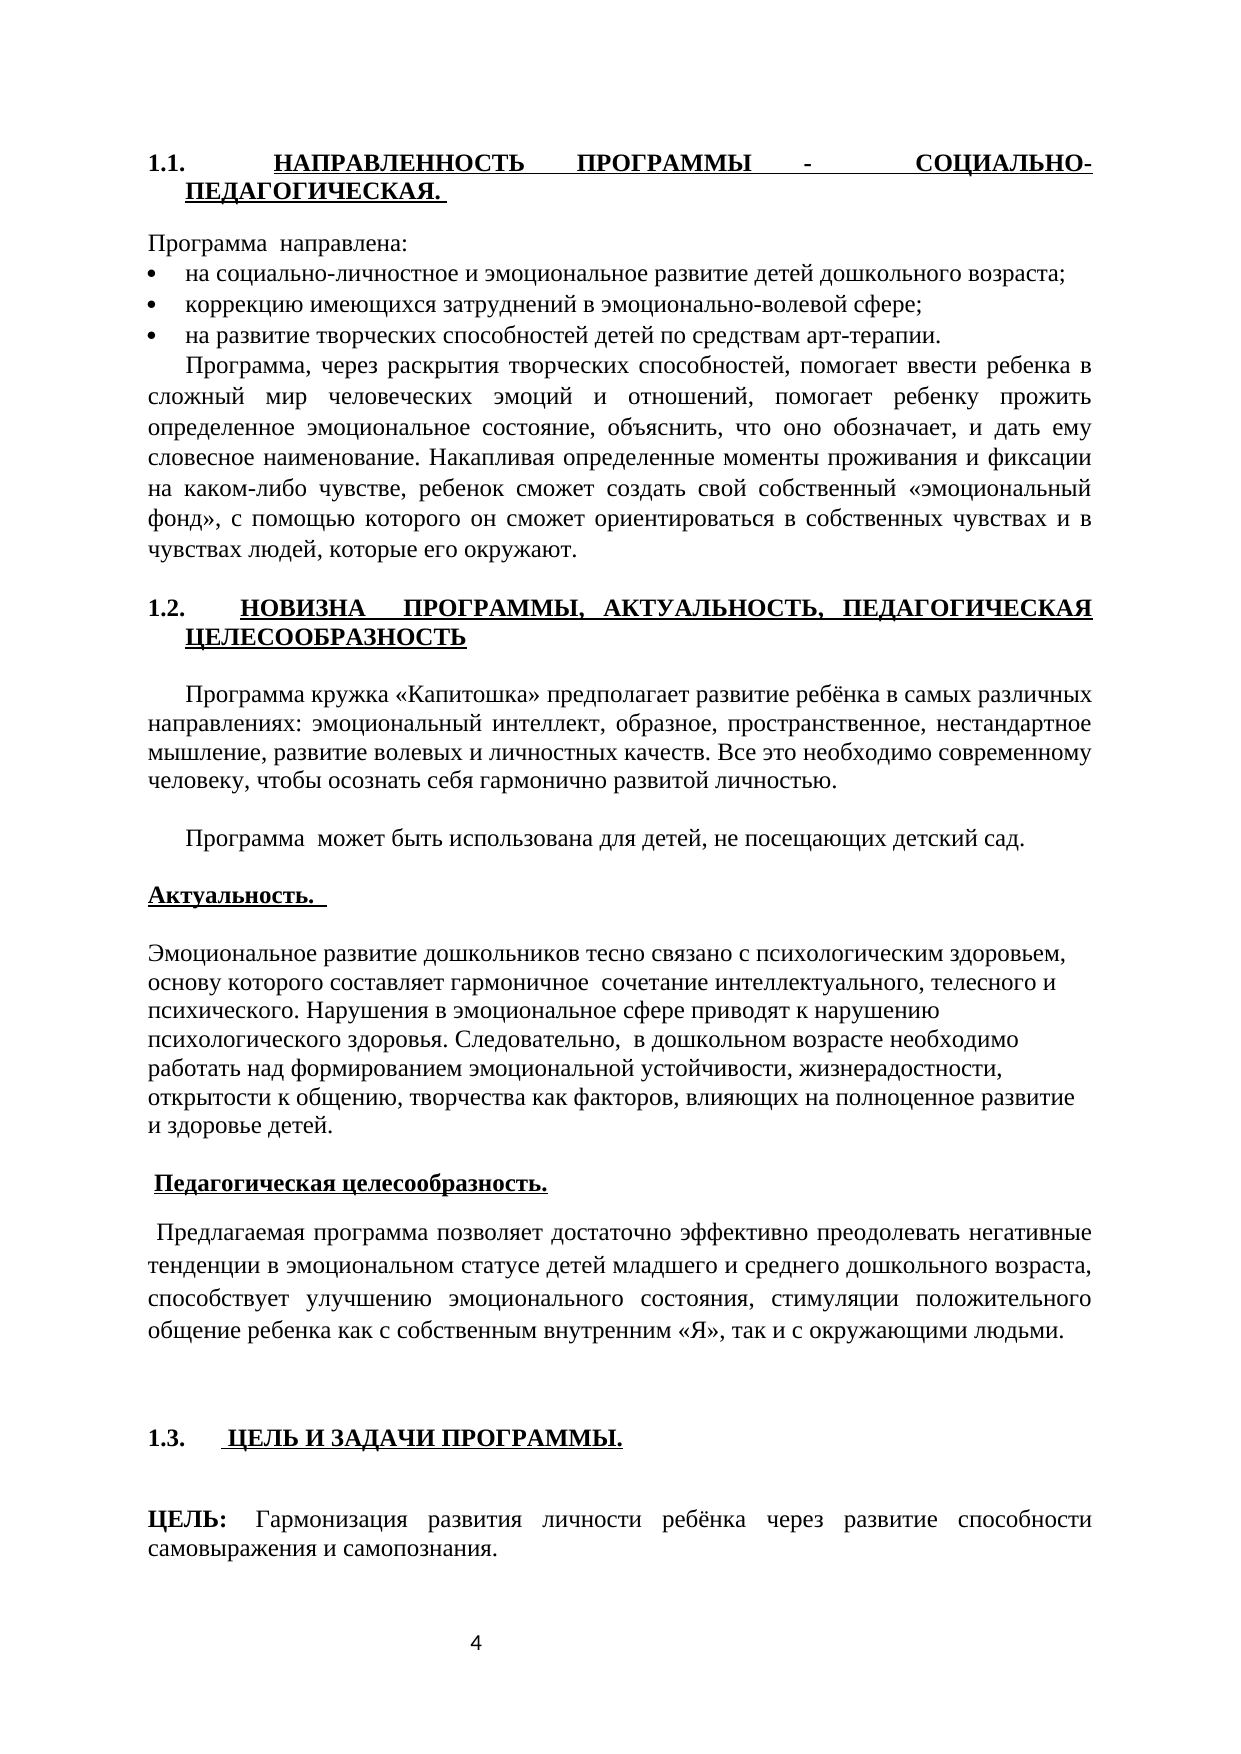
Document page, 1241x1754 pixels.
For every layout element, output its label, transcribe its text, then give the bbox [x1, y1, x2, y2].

text Программа кружка «Капитошка» предполагает развитие ребёнка в самых различных направлениях: эмоциональный интеллект, образное, пространственное, нестандартное мышление, развитие волевых и личностных качеств. Все это необходимо современному человеку, чтобы осознать себя гармонично развитой личностью. [148, 679, 1092, 794]
text Педагогическая целесообразность. [148, 1168, 1092, 1197]
text Программа, через раскрытия творческих способностей, помогает ввести ребенка в сложный мир человеческих эмоций и отношений, помогает ребенку прожить определенное эмоциональное состояние, объяснить, что оно обозначает, и дать ему словесное наименование. Накапливая определенные моменты проживания и фиксации на каком-либо чувстве, ребенок сможет создать свой собственный «эмоциональный фонд», с помощью которого он сможет ориентироваться в собственных чувствах и в чувствах людей, которые его окружают. [148, 348, 1092, 563]
list коррекцию имеющихся затруднений в эмоционально-волевой сфере; [148, 287, 1092, 318]
text Эмоциональное развитие дошкольников тесно связано с психологическим здоровьем, основу которого составляет гармоничное сочетание интеллектуального, телесного и психического. Нарушения в эмоциональное сфере приводят к нарушению психологического здоровья. Следовательно, в дошкольном возрасте необходимо работать над формированием эмоциональной устойчивости, жизнерадостности, открытости к общению, творчества как факторов, влияющих на полноценное развитие и здоровье детей. [148, 938, 1092, 1139]
list Цель и задачи Программы. [148, 1423, 1092, 1451]
list на развитие творческих способностей детей по средствам арт-терапии. [148, 318, 1092, 348]
text Программа может быть использована для детей, не посещающих детский сад. [148, 823, 1092, 852]
list Новизна программы, актуальность, педагогическая целесообразность [148, 593, 1092, 651]
text Предлагаемая программа позволяет достаточно эффективно преодолевать негативные тенденции в эмоциональном статусе детей младшего и среднего дошкольного возраста, способствует улучшению эмоционального состояния, стимуляции положительного общение ребенка как с собственным внутренним «Я», так и с окружающими людьми. [148, 1217, 1092, 1344]
text ЦЕЛЬ: Гармонизация развития личности ребёнка через развитие способности самовыражения и самопознания. [148, 1501, 1092, 1562]
text Программа направлена: [148, 226, 1092, 257]
list на социально-личностное и эмоциональное развитие детей дошкольного возраста; [148, 257, 1092, 287]
list Направленность Программы - социально-педагогическая. [148, 148, 1092, 205]
text Актуальность. [148, 880, 1092, 909]
